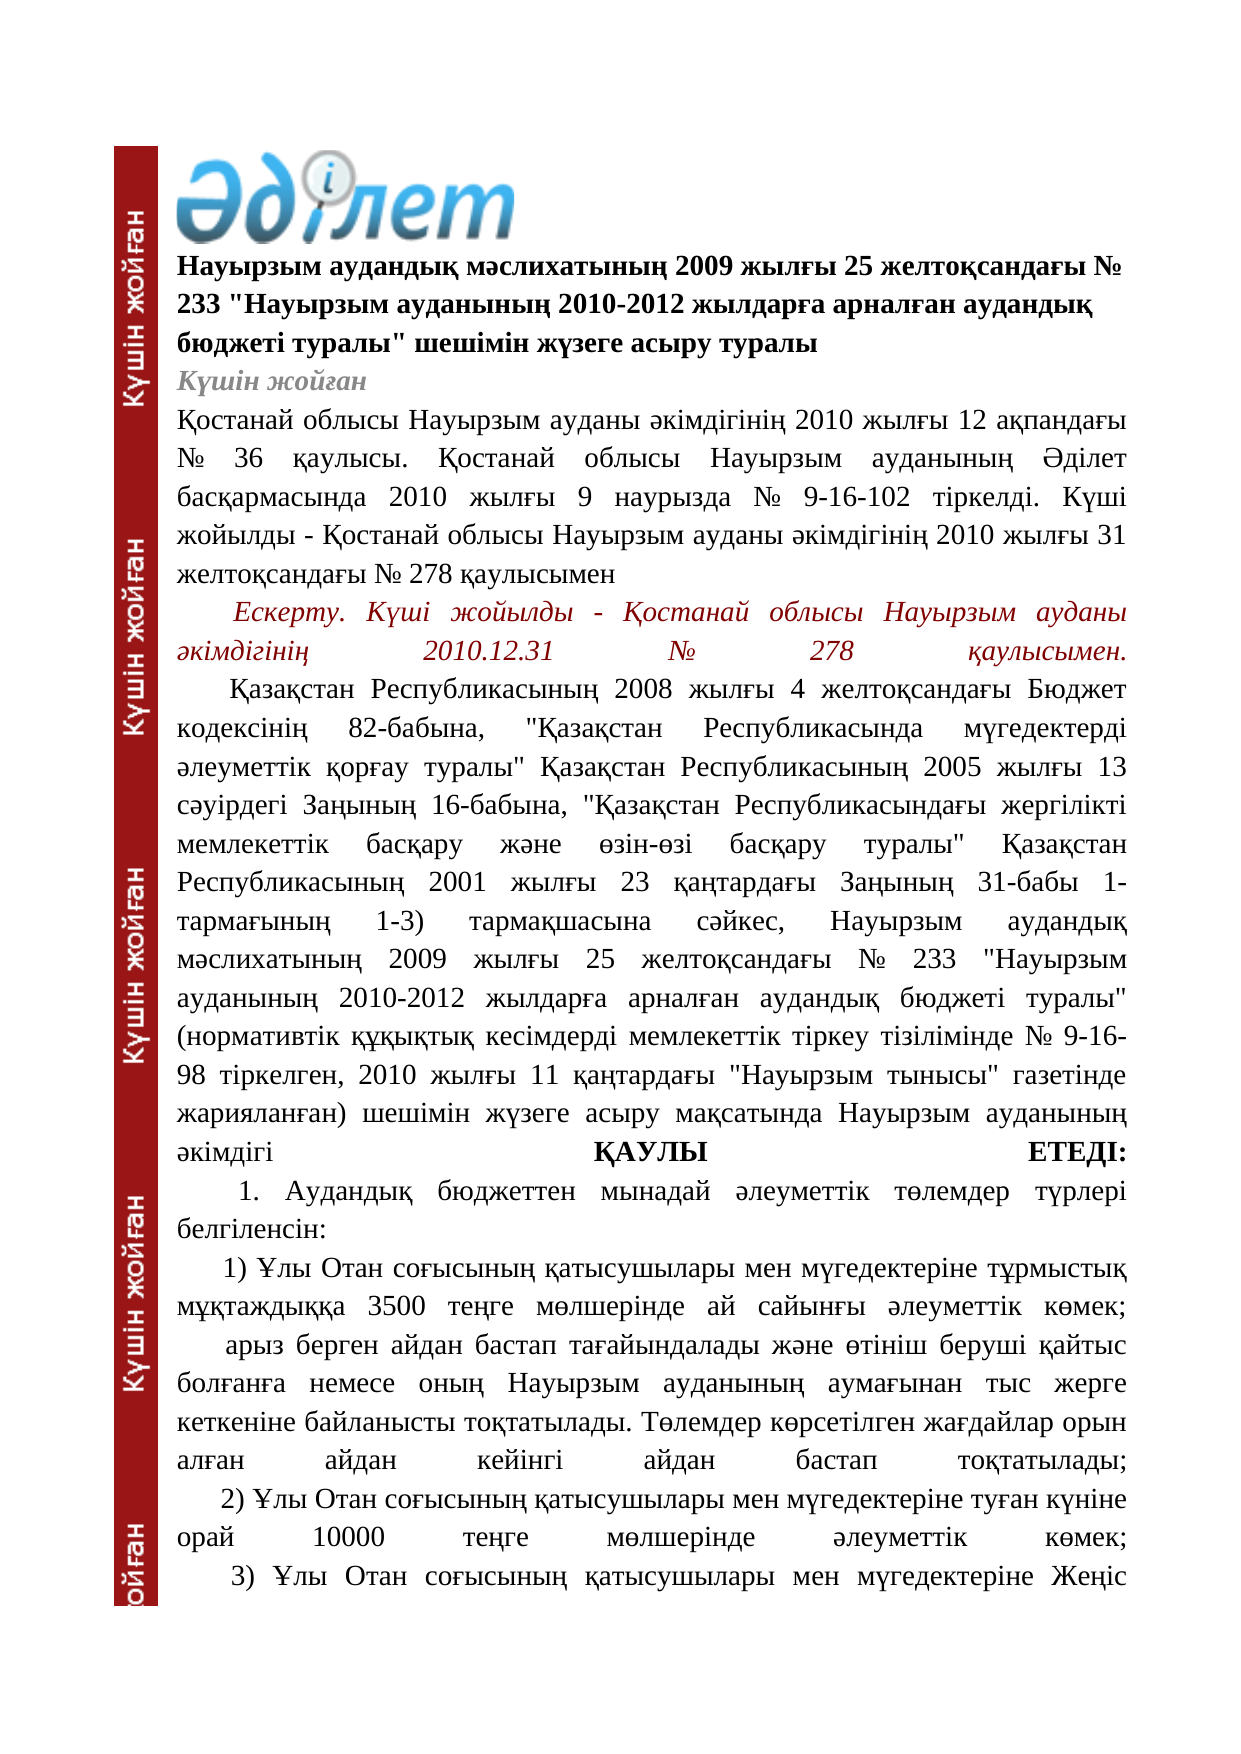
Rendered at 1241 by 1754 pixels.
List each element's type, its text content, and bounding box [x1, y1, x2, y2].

picture [114, 397, 158, 402]
text Қостанай облысы Науырзым ауданы әкімдігінің 2010 жылғы 12 ақпандағы № 36 қаулысы. Қостанай облысы Науырзым ауданының Әділет басқармасында 2010 жылғы 9 наурызда № 9-16-102 тіркелді. Күші жойылды - Қостанай облысы Науырзым ауданы әкімдігінің 2010 жылғы 31 желтоқсандағы № 278 қаулысымен [112, 402, 1128, 589]
picture [114, 589, 158, 594]
picture [176, 150, 515, 244]
picture [114, 1592, 158, 1606]
picture [114, 358, 158, 363]
text Күшін жойған [112, 363, 1128, 397]
picture [114, 146, 158, 248]
text Науырзым аудандық мәслихатының 2009 жылғы 25 желтоқсандағы № 233 "Науырзым ауданының 2010-2012 жылдарға арналған аудандық бюджеті туралы" шешімін жүзеге асыру туралы [112, 248, 1128, 358]
